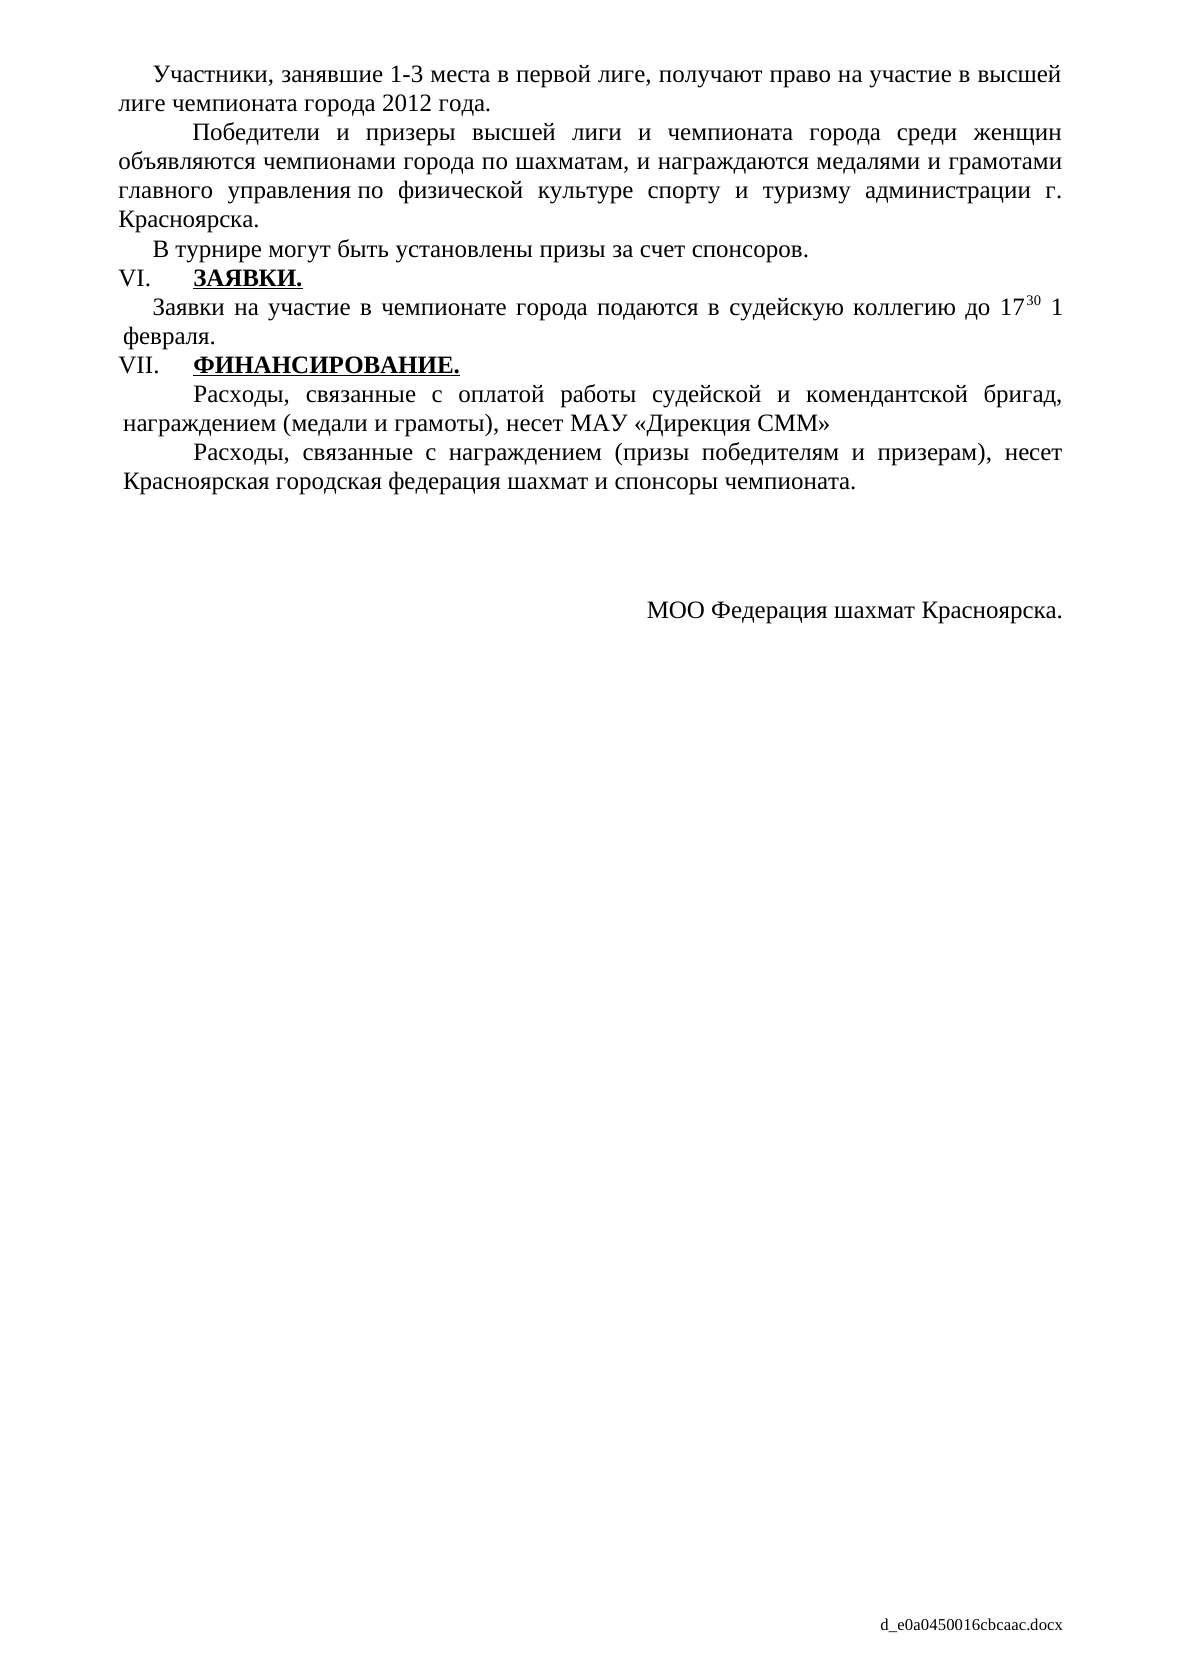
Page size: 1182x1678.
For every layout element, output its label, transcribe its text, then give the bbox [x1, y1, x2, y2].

text МОО Федерация шахмат Красноярска. [123, 595, 1063, 624]
text Расходы, связанные с оплатой работы судейской и комендантской бригад, награждением (медали и грамоты), несет МАУ «Дирекция СММ» [123, 379, 1063, 437]
text Участники, занявшие 1-3 места в первой лиге, получают право на участие в высшей лиге чемпионата города 2012 года. [118, 59, 1063, 117]
list ЗАЯВКИ. [118, 262, 1063, 292]
text Расходы, связанные с награждением (призы победителям и призерам), несет Красноярская городская федерация шахмат и спонсоры чемпионата. [123, 437, 1063, 495]
text Заявки на участие в чемпионате города подаются в судейскую коллегию до 1730 1 февраля. [123, 292, 1063, 350]
text В турнире могут быть установлены призы за счет спонсоров. [118, 233, 1063, 262]
text Победители и призеры высшей лиги и чемпионата города среди женщин объявляются чемпионами города по шахматам, и награждаются медалями и грамотами главного управления по физической культуре спорту и туризму администрации г. Красноярска. [118, 117, 1063, 233]
list ФИНАНСИРОВАНИЕ. [118, 350, 1063, 379]
